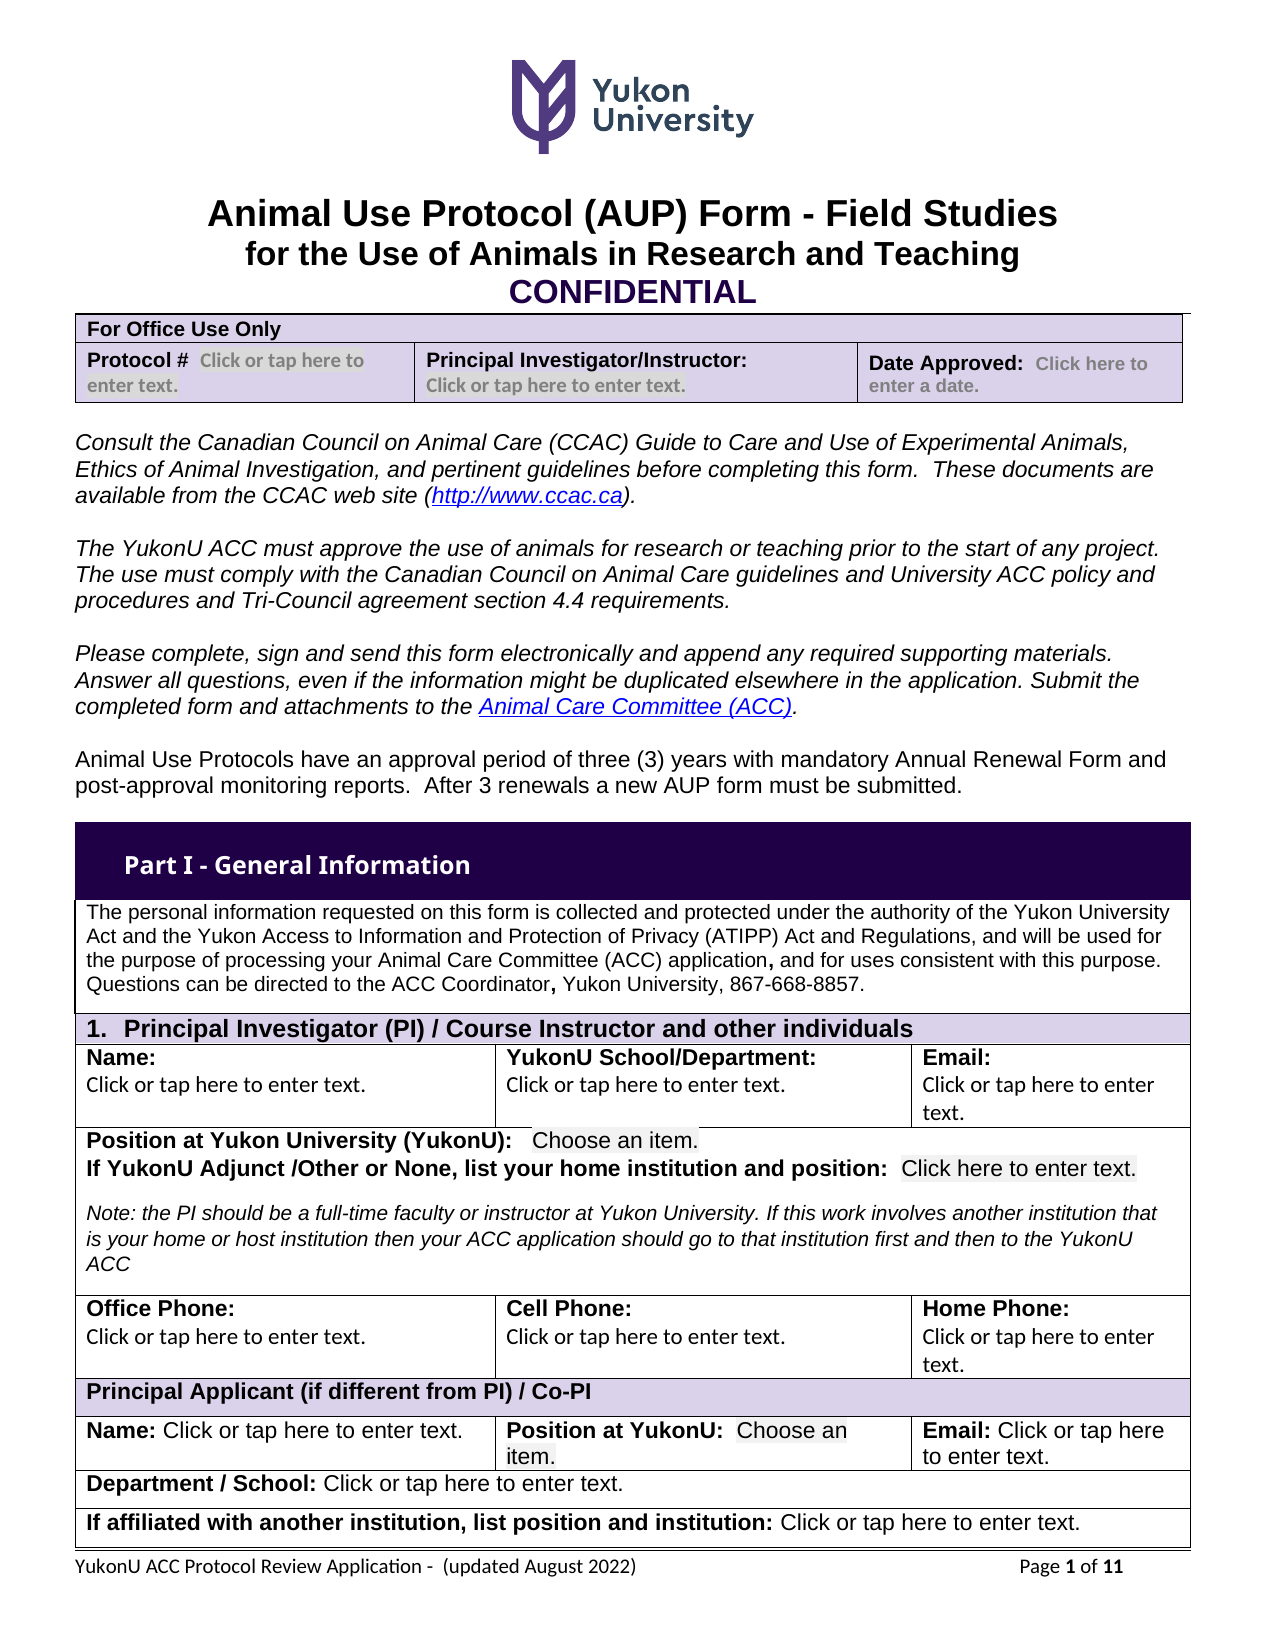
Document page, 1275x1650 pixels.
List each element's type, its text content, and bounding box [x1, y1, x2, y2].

table_header For Office Use Only [76, 315, 1182, 342]
table_cell Principal Investigator (PI) / Course Instructor and other individuals [76, 1014, 1190, 1043]
table_cell Home Phone: [912, 1296, 1190, 1378]
table_cell YukonU School/Department: [496, 1045, 911, 1126]
table_cell Principal Applicant (if different from PI) / Co-PI [76, 1379, 1190, 1416]
table_cell Office Phone: [76, 1296, 495, 1378]
picture [465, 13, 801, 191]
table_cell Position at YukonU: [496, 1417, 911, 1469]
table_cell The personal information requested on this form is collected and protected under the authority of the Yukon University Act and the Yukon Access to Information and Protection of Privacy (ATIPP) Act and Regulations, and will be used for the purpose of processing your Animal Care Committee (ACC) application, and for uses consistent with this purpose. Questions can be directed to the ACC Coordinator, Yukon University, 867-668-8857. [76, 900, 1190, 1013]
text Please complete, sign and send this form electronically and append any required supporting materials. Answer all questions, even if the information might be duplicated elsewhere in the application. Submit the completed form and attachments to the Animal Care Committee (ACC). [75, 640, 1191, 719]
table_cell Position at Yukon University (YukonU): If YukonU Adjunct /Other or None, list your home institution and position: Note: the PI should be a full-time faculty or instructor at Yukon University. If this work involves another institution that is your home or host institution then your ACC application should go to that institution first and then to the YukonU ACC [76, 1128, 1190, 1295]
table_cell If affiliated with another institution, list position and institution: [76, 1509, 1190, 1546]
table_cell Cell Phone: [496, 1296, 911, 1378]
table_cell Email: [912, 1045, 1190, 1126]
table_cell Principal Investigator/Instructor: [415, 343, 857, 402]
text Consult the Canadian Council on Animal Care (CCAC) Guide to Care and Use of Experimental Animals, Ethics of Animal Investigation, and pertinent guidelines before completing this form. These documents are available from the CCAC web site (http://www.ccac.ca). [75, 429, 1191, 508]
table_cell Department / School: [76, 1471, 1190, 1508]
table_header Part I - General Information [75, 822, 1191, 900]
text The YukonU ACC must approve the use of animals for research or teaching prior to the start of any project. The use must comply with the Canadian Council on Animal Care guidelines and University ACC policy and procedures and Tri-Council agreement section 4.4 requirements. [75, 535, 1191, 614]
text for the Use of Animals in Research and Teaching [75, 234, 1191, 273]
text Animal Use Protocols have an approval period of three (3) years with mandatory Annual Renewal Form and post-approval monitoring reports. After 3 renewals a new AUP form must be submitted. [75, 746, 1191, 798]
table_cell Name: [76, 1045, 495, 1126]
table_cell Email: [912, 1417, 1190, 1469]
table_cell Protocol # [76, 343, 414, 402]
table_cell Name: [76, 1417, 495, 1469]
table_cell Date Approved: [858, 343, 1182, 402]
text Animal Use Protocol (AUP) Form - Field Studies [75, 191, 1191, 234]
text CONFIDENTIAL [75, 273, 1191, 313]
